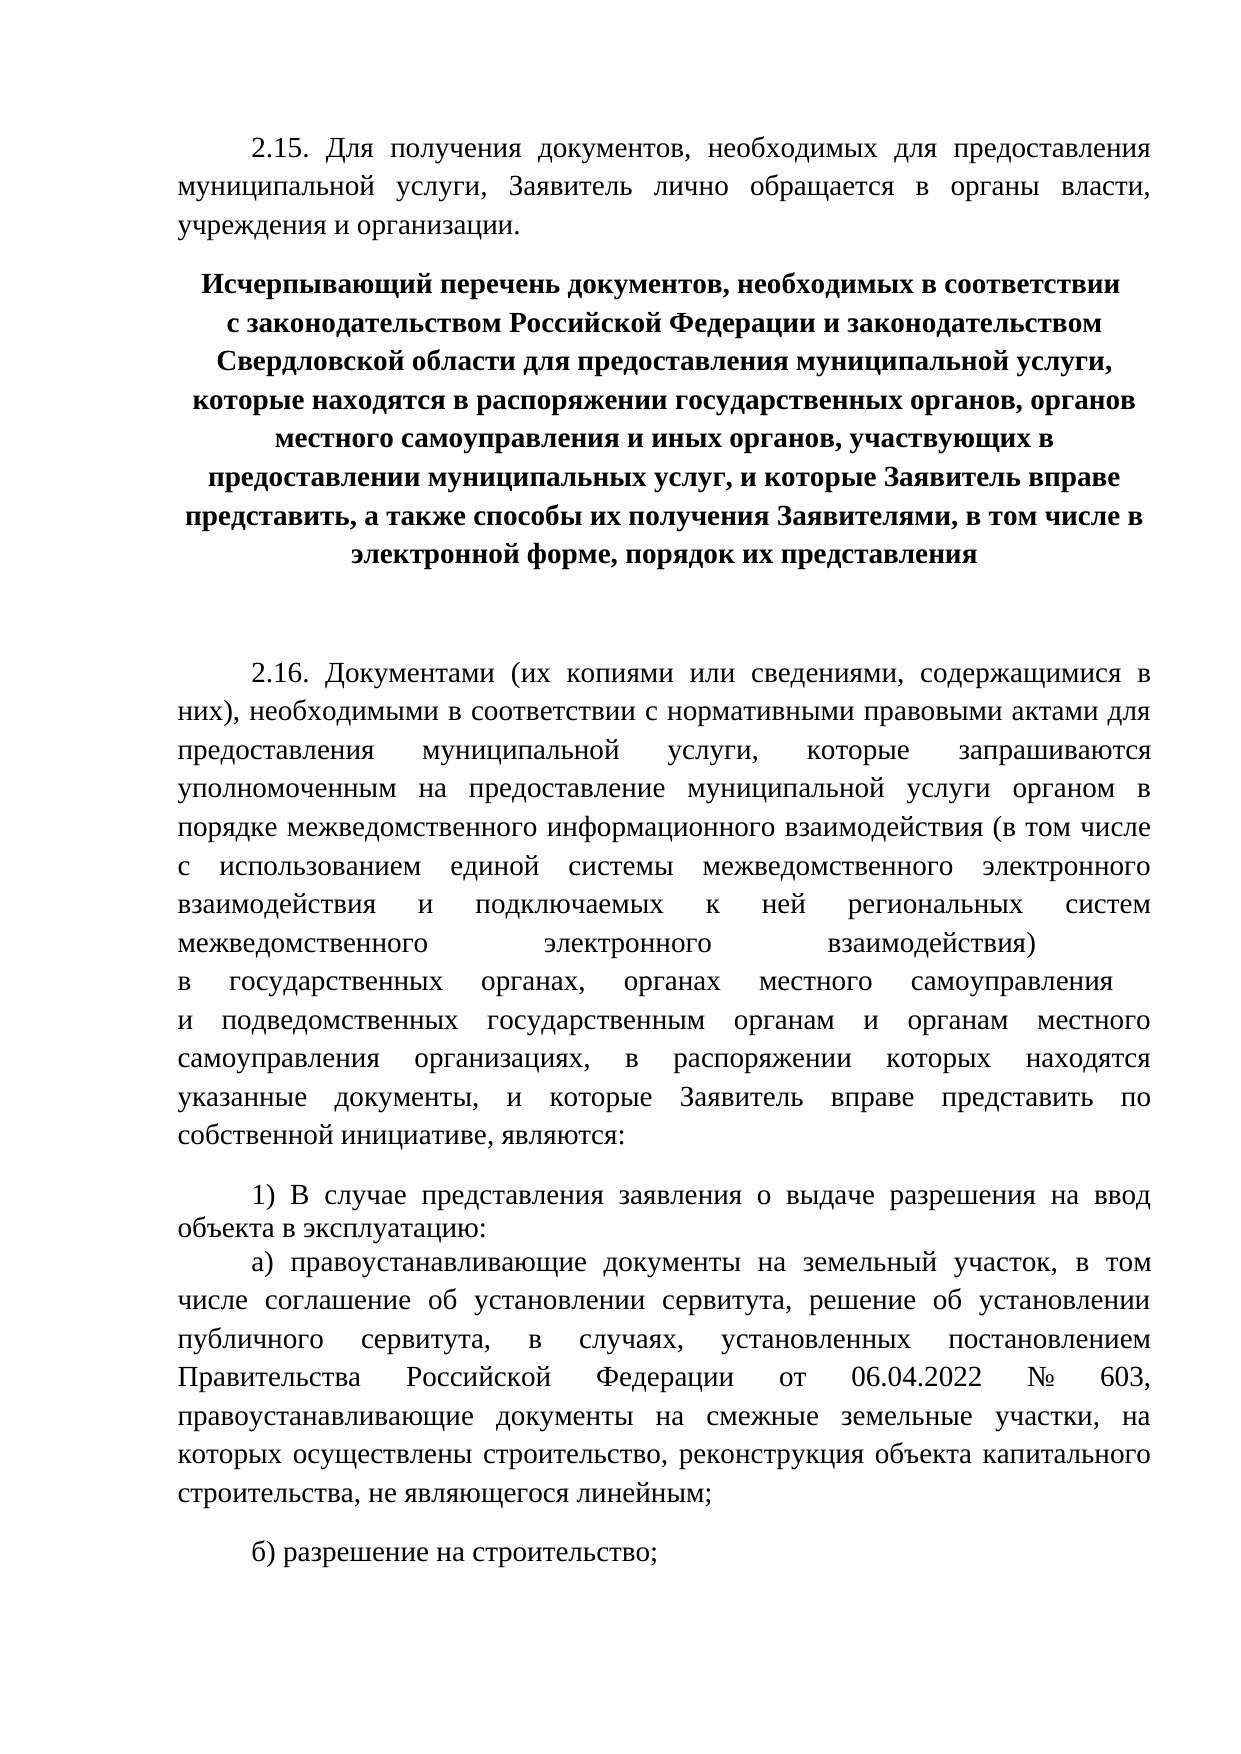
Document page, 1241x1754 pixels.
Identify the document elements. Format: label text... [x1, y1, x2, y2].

list б) разрешение на строительство; [251, 1534, 1152, 1568]
list Исчерпывающий перечень документов, необходимых в соответствии с законодательством Российской Федерации и законодательством Свердловской области для предоставления муниципальной услуги, которые находятся в распоряжении государственных органов, органов местного самоуправления и иных органов, участвующих в предоставлении муниципальных услуг, и которые Заявитель вправе представить, а также способы их получения Заявителями, в том числе в электронной форме, порядок их представления [177, 266, 1152, 570]
text 2.16. Документами (их копиями или сведениями, содержащимися в них), необходимыми в соответствии с нормативными правовыми актами для предоставления муниципальной услуги, которые запрашиваются уполномоченным на предоставление муниципальной услуги органом в порядке межведомственного информационного взаимодействия (в том числе с использованием единой системы межведомственного электронного взаимодействия и подключаемых к ней региональных систем межведомственного электронного взаимодействия) в государственных органах, органах местного самоуправления и подведомственных государственным органам и органам местного самоуправления организациях, в распоряжении которых находятся указанные документы, и которые Заявитель вправе представить по собственной инициативе, являются: [177, 655, 1152, 1151]
text 1) В случае представления заявления о выдаче разрешения на ввод объекта в эксплуатацию: [177, 1177, 1152, 1244]
text 2.15. Для получения документов, необходимых для предоставления муниципальной услуги, Заявитель лично обращается в органы власти, учреждения и организации. [177, 130, 1152, 241]
text а) правоустанавливающие документы на земельный участок, в том числе соглашение об установлении сервитута, решение об установлении публичного сервитута, в случаях, установленных постановлением Правительства Российской Федерации от 06.04.2022 № 603, правоустанавливающие документы на смежные земельные участки, на которых осуществлены строительство, реконструкция объекта капитального строительства, не являющегося линейным; [177, 1244, 1152, 1509]
